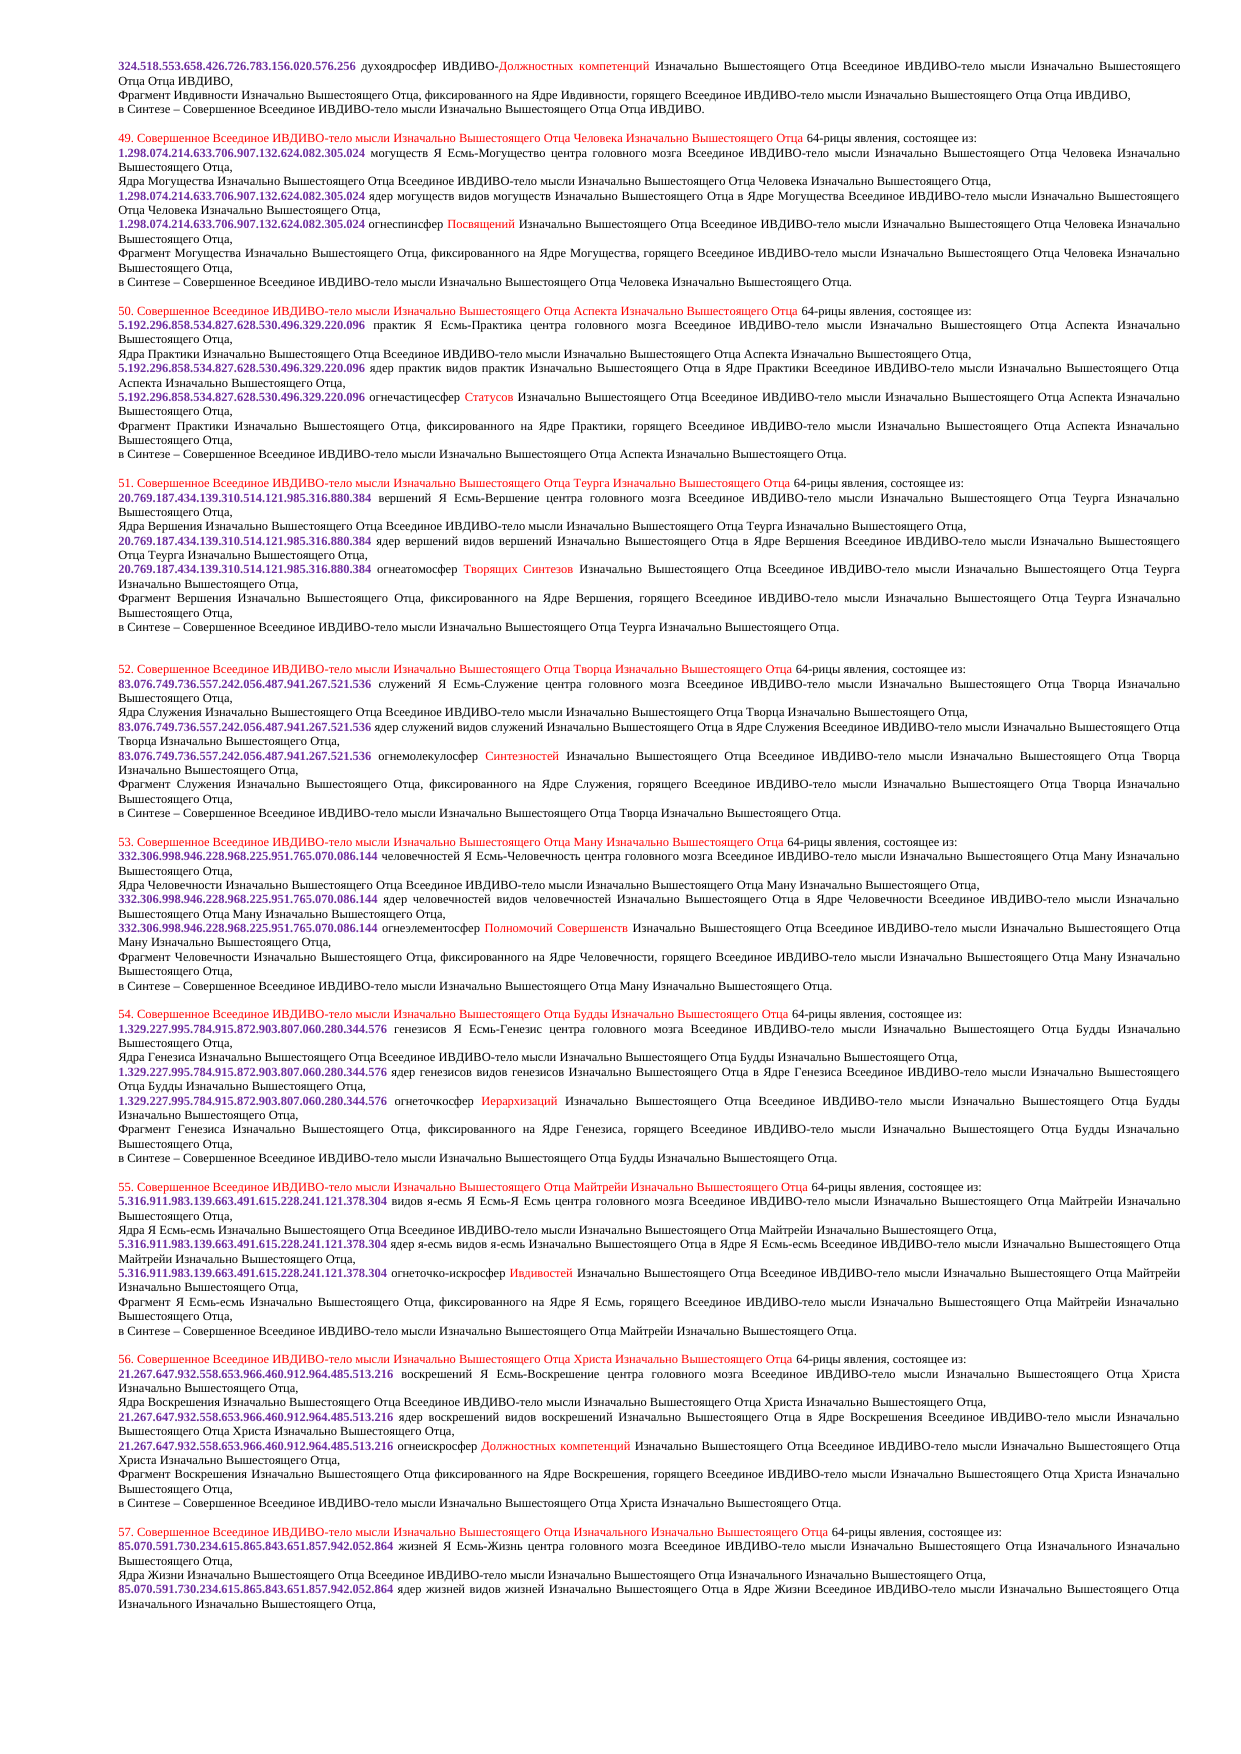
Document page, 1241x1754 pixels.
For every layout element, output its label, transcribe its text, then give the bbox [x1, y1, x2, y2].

text 1.298.074.214.633.706.907.132.624.082.305.024 огнеспинсфер Посвящений Изначально Вышестоящего Отца Всеединое ИВДИВО-тело мысли Изначально Вышестоящего Отца Человека Изначально Вышестоящего Отца, [118, 217, 1181, 246]
text 5.316.911.983.139.663.491.615.228.241.121.378.304 огнеточко-искросфер Ивдивостей Изначально Вышестоящего Отца Всеединое ИВДИВО-тело мысли Изначально Вышестоящего Отца Майтрейи Изначально Вышестоящего Отца, [118, 1266, 1181, 1294]
text Ядра Я Есмь-есмь Изначально Вышестоящего Отца Всеединое ИВДИВО-тело мысли Изначально Вышестоящего Отца Майтрейи Изначально Вышестоящего Отца, [118, 1223, 1181, 1237]
text 52. Совершенное Всеединое ИВДИВО-тело мысли Изначально Вышестоящего Отца Творца Изначально Вышестоящего Отца 64-рицы явления, состоящее из: [118, 662, 1181, 676]
text Ядра Генезиса Изначально Вышестоящего Отца Всеединое ИВДИВО-тело мысли Изначально Вышестоящего Отца Будды Изначально Вышестоящего Отца, [118, 1050, 1181, 1064]
text 49. Совершенное Всеединое ИВДИВО-тело мысли Изначально Вышестоящего Отца Человека Изначально Вышестоящего Отца 64-рицы явления, состоящее из: [118, 131, 1181, 145]
text 324.518.553.658.426.726.783.156.020.576.256 духоядросфер ИВДИВО-Должностных компетенций Изначально Вышестоящего Отца Всеединое ИВДИВО-тело мысли Изначально Вышестоящего Отца Отца ИВДИВО, [118, 59, 1181, 88]
text 85.070.591.730.234.615.865.843.651.857.942.052.864 ядер жизней видов жизней Изначально Вышестоящего Отца в Ядре Жизни Всеединое ИВДИВО-тело мысли Изначально Вышестоящего Отца Изначального Изначально Вышестоящего Отца, [118, 1582, 1181, 1611]
text Фрагмент Воскрешения Изначально Вышестоящего Отца фиксированного на Ядре Воскрешения, горящего Всеединое ИВДИВО-тело мысли Изначально Вышестоящего Отца Христа Изначально Вышестоящего Отца, [118, 1467, 1181, 1496]
text 54. Совершенное Всеединое ИВДИВО-тело мысли Изначально Вышестоящего Отца Будды Изначально Вышестоящего Отца 64-рицы явления, состоящее из: [118, 1007, 1181, 1021]
text 83.076.749.736.557.242.056.487.941.267.521.536 служений Я Есмь-Служение центра головного мозга Всеединое ИВДИВО-тело мысли Изначально Вышестоящего Отца Творца Изначально Вышестоящего Отца, [118, 676, 1181, 705]
text 83.076.749.736.557.242.056.487.941.267.521.536 огнемолекулосфер Синтезностей Изначально Вышестоящего Отца Всеединое ИВДИВО-тело мысли Изначально Вышестоящего Отца Творца Изначально Вышестоящего Отца, [118, 748, 1181, 777]
text 21.267.647.932.558.653.966.460.912.964.485.513.216 воскрешений Я Есмь-Воскрешение центра головного мозга Всеединое ИВДИВО-тело мысли Изначально Вышестоящего Отца Христа Изначально Вышестоящего Отца, [118, 1366, 1181, 1395]
text 1.329.227.995.784.915.872.903.807.060.280.344.576 ядер генезисов видов генезисов Изначально Вышестоящего Отца в Ядре Генезиса Всеединое ИВДИВО-тело мысли Изначально Вышестоящего Отца Будды Изначально Вышестоящего Отца, [118, 1064, 1181, 1093]
text 21.267.647.932.558.653.966.460.912.964.485.513.216 ядер воскрешений видов воскрешений Изначально Вышестоящего Отца в Ядре Воскрешения Всеединое ИВДИВО-тело мысли Изначально Вышестоящего Отца Христа Изначально Вышестоящего Отца, [118, 1409, 1181, 1438]
text 1.329.227.995.784.915.872.903.807.060.280.344.576 генезисов Я Есмь-Генезис центра головного мозга Всеединое ИВДИВО-тело мысли Изначально Вышестоящего Отца Будды Изначально Вышестоящего Отца, [118, 1021, 1181, 1050]
text 1.329.227.995.784.915.872.903.807.060.280.344.576 огнеточкосфер Иерархизаций Изначально Вышестоящего Отца Всеединое ИВДИВО-тело мысли Изначально Вышестоящего Отца Будды Изначально Вышестоящего Отца, [118, 1093, 1181, 1122]
text Ядра Могущества Изначально Вышестоящего Отца Всеединое ИВДИВО-тело мысли Изначально Вышестоящего Отца Человека Изначально Вышестоящего Отца, [118, 174, 1181, 188]
text Ядра Практики Изначально Вышестоящего Отца Всеединое ИВДИВО-тело мысли Изначально Вышестоящего Отца Аспекта Изначально Вышестоящего Отца, [118, 347, 1181, 361]
text Ядра Человечности Изначально Вышестоящего Отца Всеединое ИВДИВО-тело мысли Изначально Вышестоящего Отца Ману Изначально Вышестоящего Отца, [118, 878, 1181, 892]
text 56. Совершенное Всеединое ИВДИВО-тело мысли Изначально Вышестоящего Отца Христа Изначально Вышестоящего Отца 64-рицы явления, состоящее из: [118, 1352, 1181, 1366]
text 20.769.187.434.139.310.514.121.985.316.880.384 огнеатомосфер Творящих Синтезов Изначально Вышестоящего Отца Всеединое ИВДИВО-тело мысли Изначально Вышестоящего Отца Теурга Изначально Вышестоящего Отца, [118, 562, 1181, 591]
text Фрагмент Человечности Изначально Вышестоящего Отца, фиксированного на Ядре Человечности, горящего Всеединое ИВДИВО-тело мысли Изначально Вышестоящего Отца Ману Изначально Вышестоящего Отца, [118, 949, 1181, 978]
text 332.306.998.946.228.968.225.951.765.070.086.144 человечностей Я Есмь-Человечность центра головного мозга Всеединое ИВДИВО-тело мысли Изначально Вышестоящего Отца Ману Изначально Вышестоящего Отца, [118, 849, 1181, 878]
text Ядра Воскрешения Изначально Вышестоящего Отца Всеединое ИВДИВО-тело мысли Изначально Вышестоящего Отца Христа Изначально Вышестоящего Отца, [118, 1395, 1181, 1409]
text в Синтезе – Совершенное Всеединое ИВДИВО-тело мысли Изначально Вышестоящего Отца Аспекта Изначально Вышестоящего Отца. [118, 447, 1181, 462]
text 5.192.296.858.534.827.628.530.496.329.220.096 ядер практик видов практик Изначально Вышестоящего Отца в Ядре Практики Всеединое ИВДИВО-тело мысли Изначально Вышестоящего Отца Аспекта Изначально Вышестоящего Отца, [118, 361, 1181, 390]
text 83.076.749.736.557.242.056.487.941.267.521.536 ядер служений видов служений Изначально Вышестоящего Отца в Ядре Служения Всеединое ИВДИВО-тело мысли Изначально Вышестоящего Отца Творца Изначально Вышестоящего Отца, [118, 719, 1181, 748]
text Ядра Вершения Изначально Вышестоящего Отца Всеединое ИВДИВО-тело мысли Изначально Вышестоящего Отца Теурга Изначально Вышестоящего Отца, [118, 519, 1181, 533]
text Фрагмент Генезиса Изначально Вышестоящего Отца, фиксированного на Ядре Генезиса, горящего Всеединое ИВДИВО-тело мысли Изначально Вышестоящего Отца Будды Изначально Вышестоящего Отца, [118, 1122, 1181, 1151]
text 57. Совершенное Всеединое ИВДИВО-тело мысли Изначально Вышестоящего Отца Изначального Изначально Вышестоящего Отца 64-рицы явления, состоящее из: [118, 1524, 1181, 1539]
text 332.306.998.946.228.968.225.951.765.070.086.144 огнеэлементосфер Полномочий Совершенств Изначально Вышестоящего Отца Всеединое ИВДИВО-тело мысли Изначально Вышестоящего Отца Ману Изначально Вышестоящего Отца, [118, 921, 1181, 949]
text в Синтезе – Совершенное Всеединое ИВДИВО-тело мысли Изначально Вышестоящего Отца Майтрейи Изначально Вышестоящего Отца. [118, 1323, 1181, 1338]
text в Синтезе – Совершенное Всеединое ИВДИВО-тело мысли Изначально Вышестоящего Отца Творца Изначально Вышестоящего Отца. [118, 806, 1181, 820]
text в Синтезе – Совершенное Всеединое ИВДИВО-тело мысли Изначально Вышестоящего Отца Отца ИВДИВО. [118, 102, 1181, 117]
text 5.316.911.983.139.663.491.615.228.241.121.378.304 ядер я-есмь видов я-есмь Изначально Вышестоящего Отца в Ядре Я Есмь-есмь Всеединое ИВДИВО-тело мысли Изначально Вышестоящего Отца Майтрейи Изначально Вышестоящего Отца, [118, 1237, 1181, 1266]
text 51. Совершенное Всеединое ИВДИВО-тело мысли Изначально Вышестоящего Отца Теурга Изначально Вышестоящего Отца 64-рицы явления, состоящее из: [118, 476, 1181, 490]
text Фрагмент Практики Изначально Вышестоящего Отца, фиксированного на Ядре Практики, горящего Всеединое ИВДИВО-тело мысли Изначально Вышестоящего Отца Аспекта Изначально Вышестоящего Отца, [118, 418, 1181, 447]
text Фрагмент Ивдивности Изначально Вышестоящего Отца, фиксированного на Ядре Ивдивности, горящего Всеединое ИВДИВО-тело мысли Изначально Вышестоящего Отца Отца ИВДИВО, [118, 88, 1181, 102]
text 332.306.998.946.228.968.225.951.765.070.086.144 ядер человечностей видов человечностей Изначально Вышестоящего Отца в Ядре Человечности Всеединое ИВДИВО-тело мысли Изначально Вышестоящего Отца Ману Изначально Вышестоящего Отца, [118, 892, 1181, 921]
text Фрагмент Вершения Изначально Вышестоящего Отца, фиксированного на Ядре Вершения, горящего Всеединое ИВДИВО-тело мысли Изначально Вышестоящего Отца Теурга Изначально Вышестоящего Отца, [118, 591, 1181, 620]
text в Синтезе – Совершенное Всеединое ИВДИВО-тело мысли Изначально Вышестоящего Отца Человека Изначально Вышестоящего Отца. [118, 275, 1181, 289]
text 20.769.187.434.139.310.514.121.985.316.880.384 ядер вершений видов вершений Изначально Вышестоящего Отца в Ядре Вершения Всеединое ИВДИВО-тело мысли Изначально Вышестоящего Отца Теурга Изначально Вышестоящего Отца, [118, 533, 1181, 562]
text 20.769.187.434.139.310.514.121.985.316.880.384 вершений Я Есмь-Вершение центра головного мозга Всеединое ИВДИВО-тело мысли Изначально Вышестоящего Отца Теурга Изначально Вышестоящего Отца, [118, 490, 1181, 519]
text Фрагмент Служения Изначально Вышестоящего Отца, фиксированного на Ядре Служения, горящего Всеединое ИВДИВО-тело мысли Изначально Вышестоящего Отца Творца Изначально Вышестоящего Отца, [118, 777, 1181, 806]
text 1.298.074.214.633.706.907.132.624.082.305.024 могуществ Я Есмь-Могущество центра головного мозга Всеединое ИВДИВО-тело мысли Изначально Вышестоящего Отца Человека Изначально Вышестоящего Отца, [118, 145, 1181, 174]
text в Синтезе – Совершенное Всеединое ИВДИВО-тело мысли Изначально Вышестоящего Отца Теурга Изначально Вышестоящего Отца. [118, 620, 1181, 634]
text 55. Совершенное Всеединое ИВДИВО-тело мысли Изначально Вышестоящего Отца Майтрейи Изначально Вышестоящего Отца 64-рицы явления, состоящее из: [118, 1179, 1181, 1194]
text Ядра Жизни Изначально Вышестоящего Отца Всеединое ИВДИВО-тело мысли Изначально Вышестоящего Отца Изначального Изначально Вышестоящего Отца, [118, 1568, 1181, 1582]
text в Синтезе – Совершенное Всеединое ИВДИВО-тело мысли Изначально Вышестоящего Отца Будды Изначально Вышестоящего Отца. [118, 1151, 1181, 1165]
text Фрагмент Могущества Изначально Вышестоящего Отца, фиксированного на Ядре Могущества, горящего Всеединое ИВДИВО-тело мысли Изначально Вышестоящего Отца Человека Изначально Вышестоящего Отца, [118, 246, 1181, 275]
text 5.192.296.858.534.827.628.530.496.329.220.096 практик Я Есмь-Практика центра головного мозга Всеединое ИВДИВО-тело мысли Изначально Вышестоящего Отца Аспекта Изначально Вышестоящего Отца, [118, 318, 1181, 347]
text 53. Совершенное Всеединое ИВДИВО-тело мысли Изначально Вышестоящего Отца Ману Изначально Вышестоящего Отца 64-рицы явления, состоящее из: [118, 834, 1181, 849]
text 5.316.911.983.139.663.491.615.228.241.121.378.304 видов я-есмь Я Есмь-Я Есмь центра головного мозга Всеединое ИВДИВО-тело мысли Изначально Вышестоящего Отца Майтрейи Изначально Вышестоящего Отца, [118, 1194, 1181, 1223]
text 1.298.074.214.633.706.907.132.624.082.305.024 ядер могуществ видов могуществ Изначально Вышестоящего Отца в Ядре Могущества Всеединое ИВДИВО-тело мысли Изначально Вышестоящего Отца Человека Изначально Вышестоящего Отца, [118, 188, 1181, 217]
text 50. Совершенное Всеединое ИВДИВО-тело мысли Изначально Вышестоящего Отца Аспекта Изначально Вышестоящего Отца 64-рицы явления, состоящее из: [118, 303, 1181, 318]
text в Синтезе – Совершенное Всеединое ИВДИВО-тело мысли Изначально Вышестоящего Отца Христа Изначально Вышестоящего Отца. [118, 1496, 1181, 1510]
text 85.070.591.730.234.615.865.843.651.857.942.052.864 жизней Я Есмь-Жизнь центра головного мозга Всеединое ИВДИВО-тело мысли Изначально Вышестоящего Отца Изначального Изначально Вышестоящего Отца, [118, 1539, 1181, 1568]
text в Синтезе – Совершенное Всеединое ИВДИВО-тело мысли Изначально Вышестоящего Отца Ману Изначально Вышестоящего Отца. [118, 978, 1181, 993]
text 21.267.647.932.558.653.966.460.912.964.485.513.216 огнеискросфер Должностных компетенций Изначально Вышестоящего Отца Всеединое ИВДИВО-тело мысли Изначально Вышестоящего Отца Христа Изначально Вышестоящего Отца, [118, 1438, 1181, 1467]
text Ядра Служения Изначально Вышестоящего Отца Всеединое ИВДИВО-тело мысли Изначально Вышестоящего Отца Творца Изначально Вышестоящего Отца, [118, 705, 1181, 719]
text Фрагмент Я Есмь-есмь Изначально Вышестоящего Отца, фиксированного на Ядре Я Есмь, горящего Всеединое ИВДИВО-тело мысли Изначально Вышестоящего Отца Майтрейи Изначально Вышестоящего Отца, [118, 1294, 1181, 1323]
text 5.192.296.858.534.827.628.530.496.329.220.096 огнечастицесфер Статусов Изначально Вышестоящего Отца Всеединое ИВДИВО-тело мысли Изначально Вышестоящего Отца Аспекта Изначально Вышестоящего Отца, [118, 390, 1181, 418]
